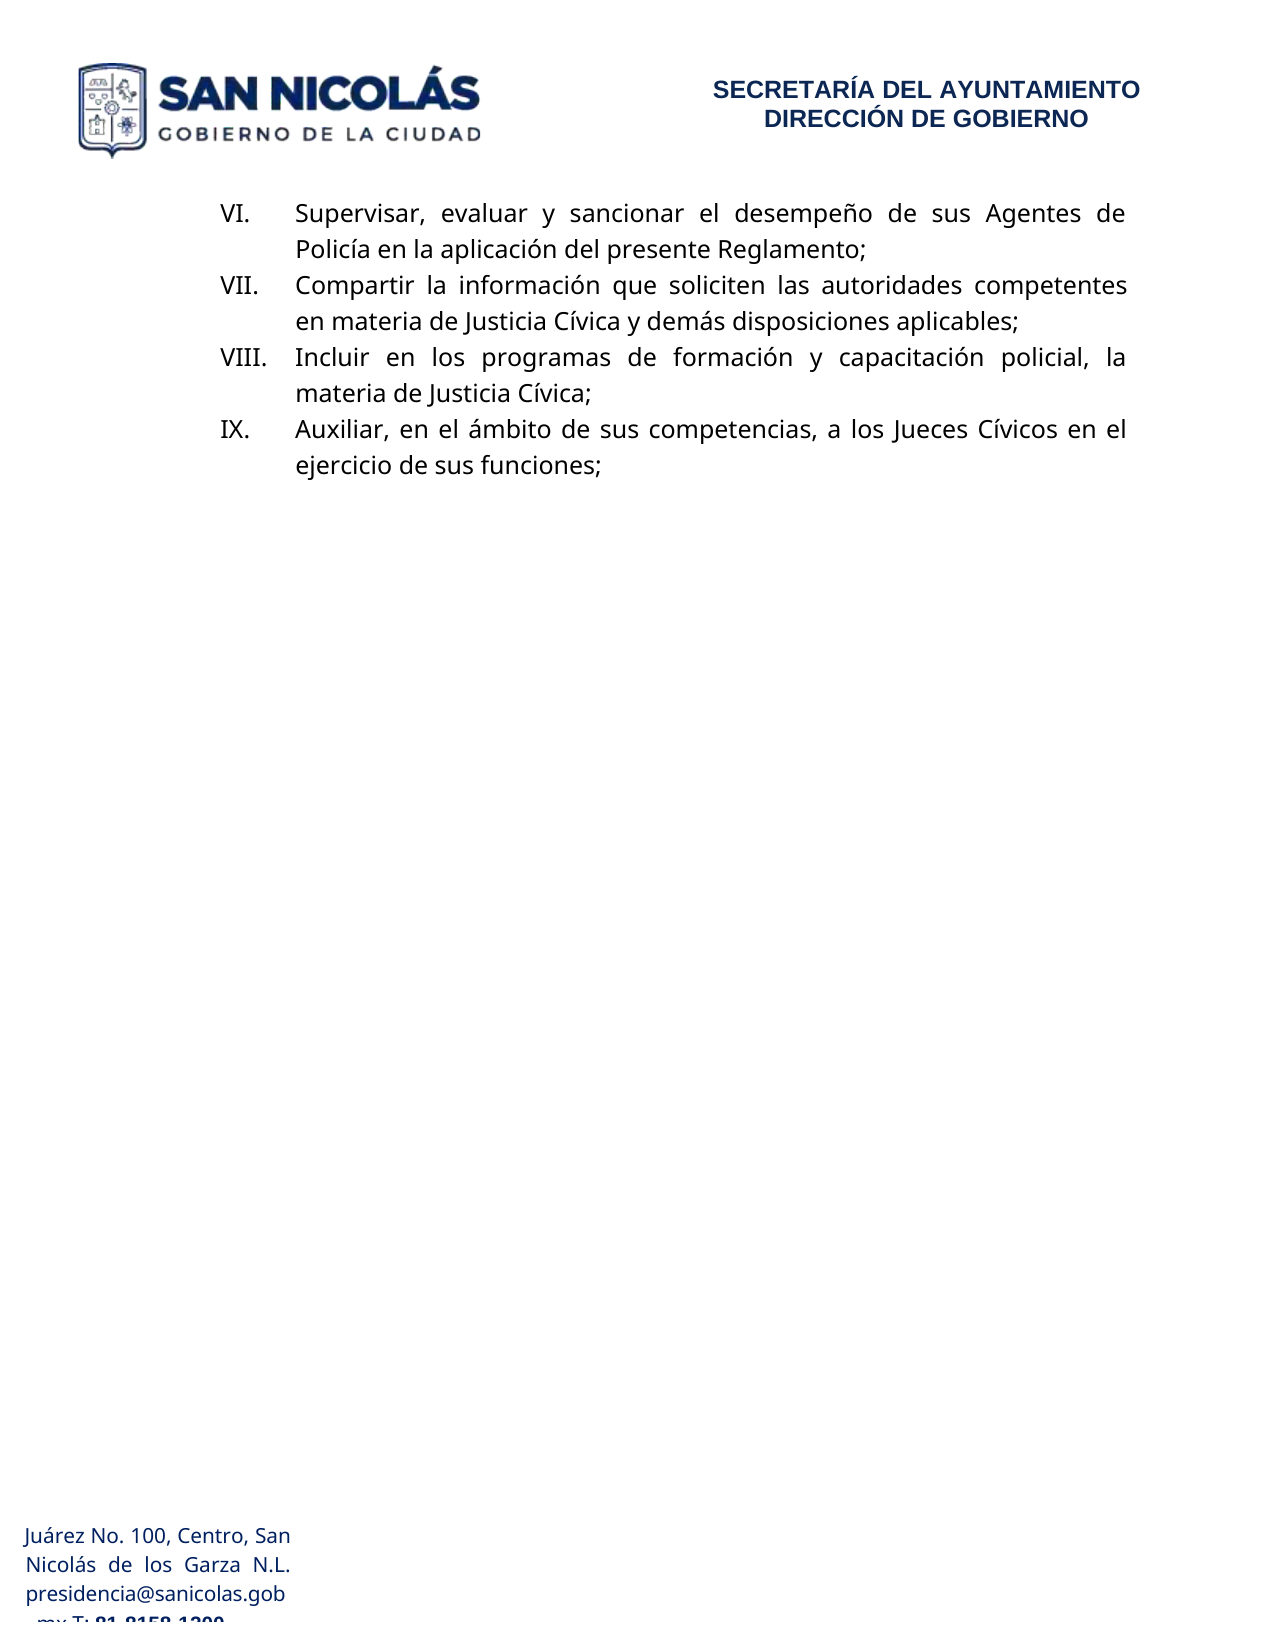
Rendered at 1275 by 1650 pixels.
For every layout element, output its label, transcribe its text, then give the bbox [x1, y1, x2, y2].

list Auxiliar, en el ámbito de sus competencias, a los Jueces Cívicos en el ejercicio de sus funciones; [220, 412, 1128, 482]
list Supervisar, evaluar y sancionar el desempeño de sus Agentes de Policía en la aplicación del presente Reglamento; [220, 196, 1127, 266]
picture [78, 63, 481, 159]
list Incluir en los programas de formación y capacitación policial, la materia de Justicia Cívica; [220, 340, 1127, 409]
list Compartir la información que soliciten las autoridades competentes en materia de Justicia Cívica y demás disposiciones aplicables; [220, 268, 1128, 337]
